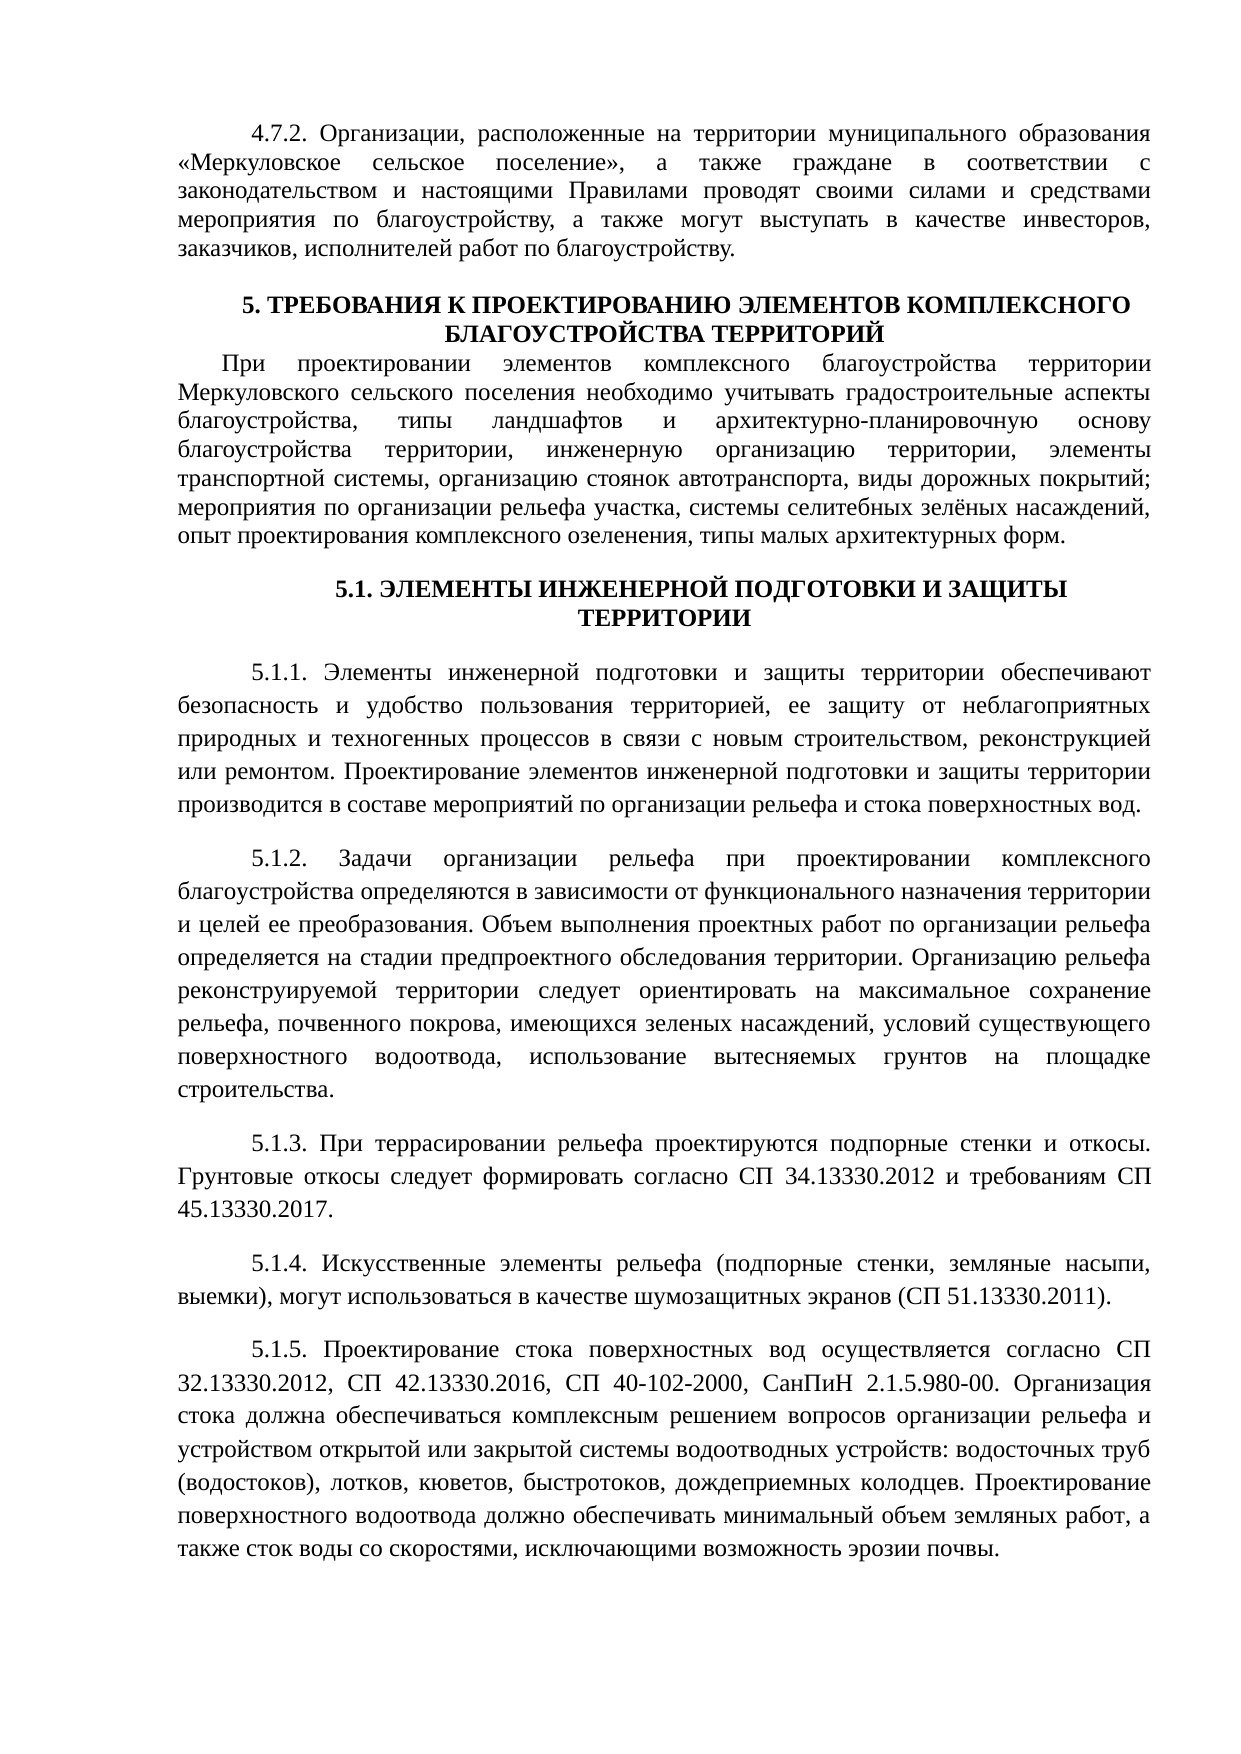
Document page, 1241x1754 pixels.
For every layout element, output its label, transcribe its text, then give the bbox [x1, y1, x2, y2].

text 5.1. ЭЛЕМЕНТЫ ИНЖЕНЕРНОЙ ПОДГОТОВКИ И ЗАЩИТЫ ТЕРРИТОРИИ [177, 574, 1152, 632]
text 5.1.1. Элементы инженерной подготовки и защиты территории обеспечивают безопасность и удобство пользования территорией, ее защиту от неблагоприятных природных и техногенных процессов в связи с новым строительством, реконструкцией или ремонтом. Проектирование элементов инженерной подготовки и защиты территории производится в составе мероприятий по организации рельефа и стока поверхностных вод. [177, 657, 1152, 818]
text 5. ТРЕБОВАНИЯ К ПРОЕКТИРОВАНИЮ ЭЛЕМЕНТОВ КОМПЛЕКСНОГО БЛАГОУСТРОЙСТВА ТЕРРИТОРИЙ [177, 291, 1152, 348]
text 5.1.3. При террасировании рельефа проектируются подпорные стенки и откосы. Грунтовые откосы следует формировать согласно СП 34.13330.2012 и требованиям СП 45.13330.2017. [177, 1128, 1152, 1223]
text 5.1.5. Проектирование стока поверхностных вод осуществляется согласно СП 32.13330.2012, СП 42.13330.2016, СП 40-102-2000, СанПиН 2.1.5.980-00. Организация стока должна обеспечиваться комплексным решением вопросов организации рельефа и устройством открытой или закрытой системы водоотводных устройств: водосточных труб (водостоков), лотков, кюветов, быстротоков, дождеприемных колодцев. Проектирование поверхностного водоотвода должно обеспечивать минимальный объем земляных работ, а также сток воды со скоростями, исключающими возможность эрозии почвы. [177, 1334, 1152, 1561]
text 5.1.4. Искусственные элементы рельефа (подпорные стенки, земляные насыпи, выемки), могут использоваться в качестве шумозащитных экранов (СП 51.13330.2011). [177, 1248, 1152, 1309]
text 5.1.2. Задачи организации рельефа при проектировании комплексного благоустройства определяются в зависимости от функционального назначения территории и целей ее преобразования. Объем выполнения проектных работ по организации рельефа определяется на стадии предпроектного обследования территории. Организацию рельефа реконструируемой территории следует ориентировать на максимальное сохранение рельефа, почвенного покрова, имеющихся зеленых насаждений, условий существующего поверхностного водоотвода, использование вытесняемых грунтов на площадке строительства. [177, 843, 1152, 1103]
text При проектировании элементов комплексного благоустройства территории Меркуловского сельского поселения необходимо учитывать градостроительные аспекты благоустройства, типы ландшафтов и архитектурно-планировочную основу благоустройства территории, инженерную организацию территории, элементы транспортной системы, организацию стоянок автотранспорта, виды дорожных покрытий; мероприятия по организации рельефа участка, системы селитебных зелёных насаждений, опыт проектирования комплексного озеленения, типы малых архитектурных форм. [177, 348, 1152, 549]
text 4.7.2. Организации, расположенные на территории муниципального образования «Меркуловское сельское поселение», а также граждане в соответствии с законодательством и настоящими Правилами проводят своими силами и средствами мероприятия по благоустройству, а также могут выступать в качестве инвесторов, заказчиков, исполнителей работ по благоустройству. [177, 118, 1152, 262]
